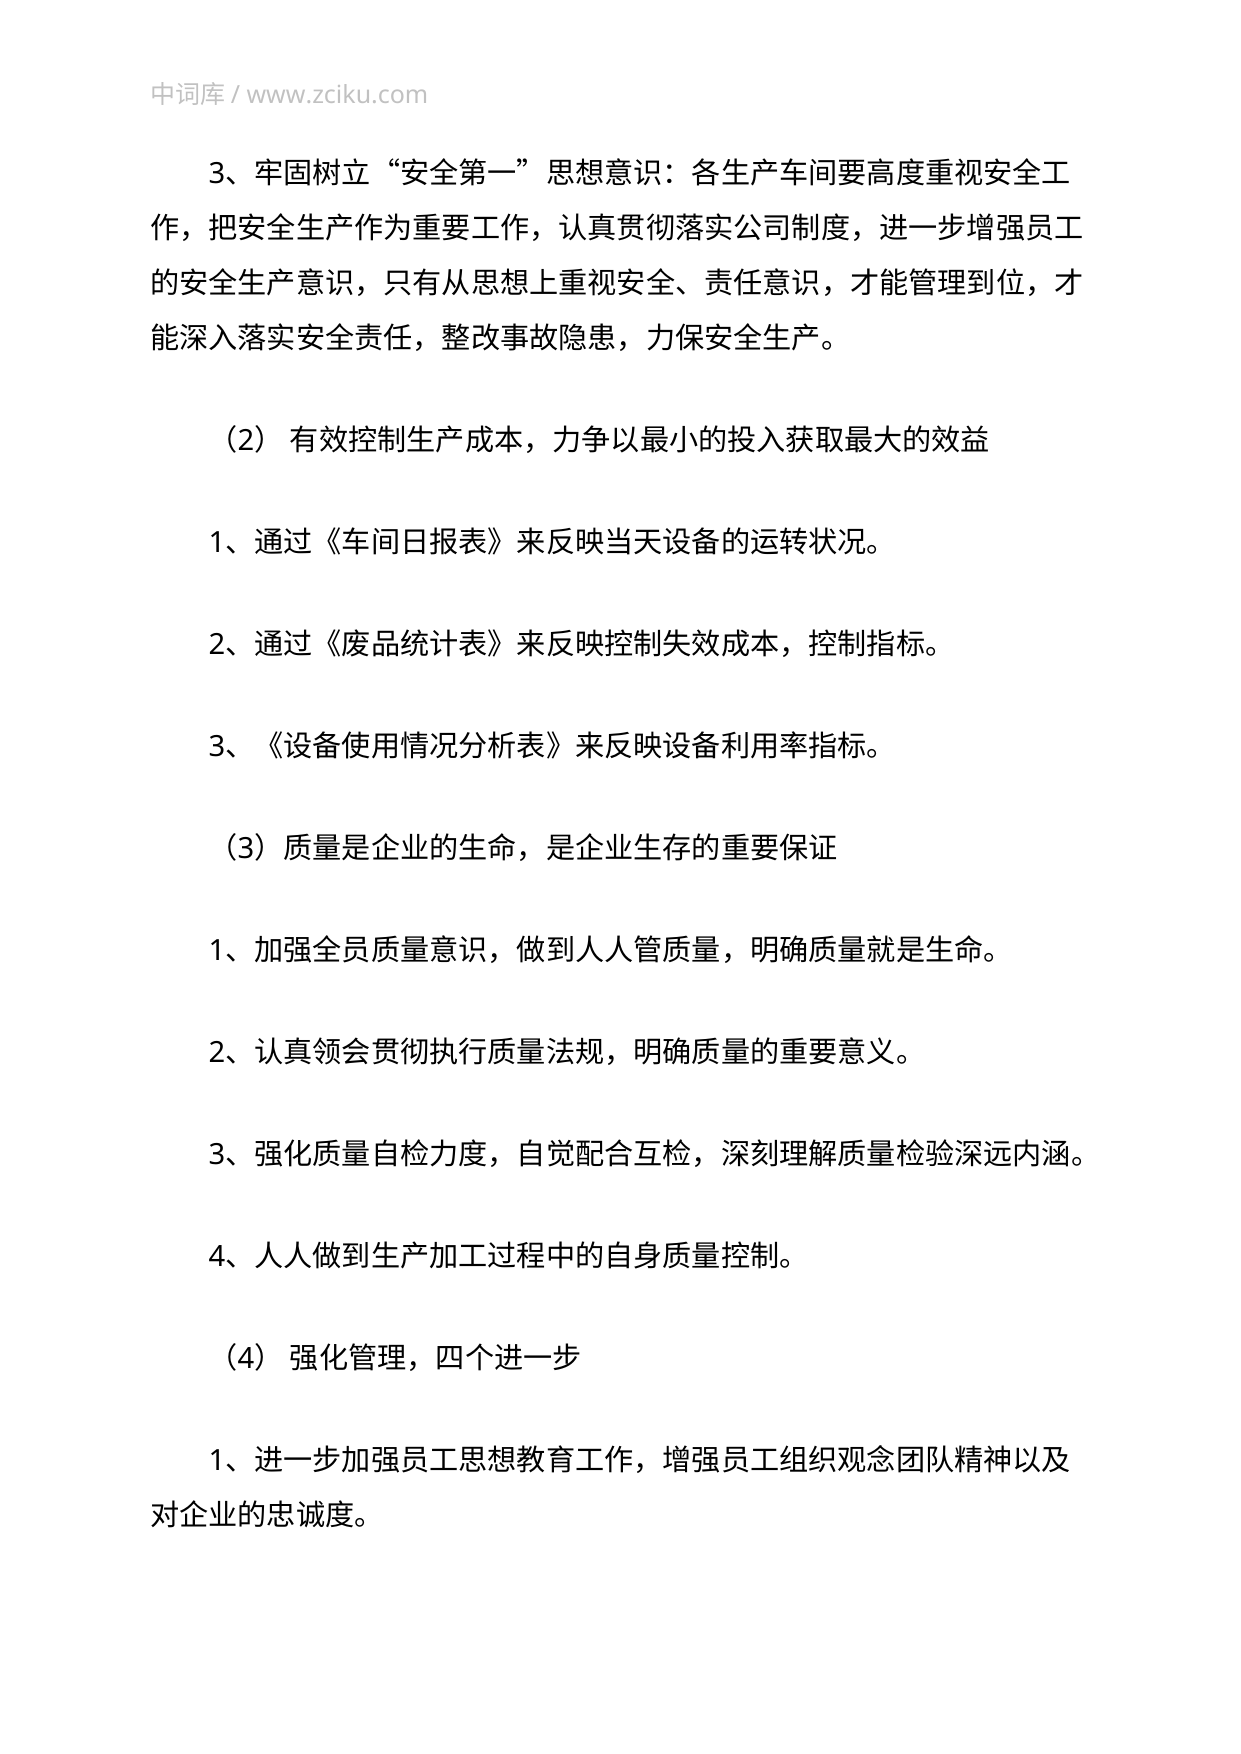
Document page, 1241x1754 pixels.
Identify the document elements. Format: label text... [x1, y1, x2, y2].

text 2、认真领会贯彻执行质量法规，明确质量的重要意义。 [150, 1028, 1090, 1071]
text （2） 有效控制生产成本，力争以最小的投入获取最大的效益 [150, 417, 1090, 459]
text 4、人人做到生产加工过程中的自身质量控制。 [150, 1232, 1090, 1275]
text （3）质量是企业的生命，是企业生存的重要保证 [150, 824, 1090, 867]
text 1、加强全员质量意识，做到人人管质量，明确质量就是生命。 [150, 926, 1090, 969]
text 3、强化质量自检力度，自觉配合互检，深刻理解质量检验深远内涵。 [150, 1130, 1090, 1173]
text （4） 强化管理，四个进一步 [150, 1334, 1090, 1377]
text 1、进一步加强员工思想教育工作，增强员工组织观念团队精神以及对企业的忠诚度。 [150, 1436, 1090, 1534]
text 1、通过《车间日报表》来反映当天设备的运转状况。 [150, 518, 1090, 561]
text 3、《设备使用情况分析表》来反映设备利用率指标。 [150, 722, 1090, 765]
text 2、通过《废品统计表》来反映控制失效成本，控制指标。 [150, 621, 1090, 663]
text 3、牢固树立“安全第一”思想意识：各生产车间要高度重视安全工作，把安全生产作为重要工作，认真贯彻落实公司制度，进一步增强员工的安全生产意识，只有从思想上重视安全、责任意识，才能管理到位，才能深入落实安全责任，整改事故隐患，力保安全生产。 [150, 150, 1090, 357]
